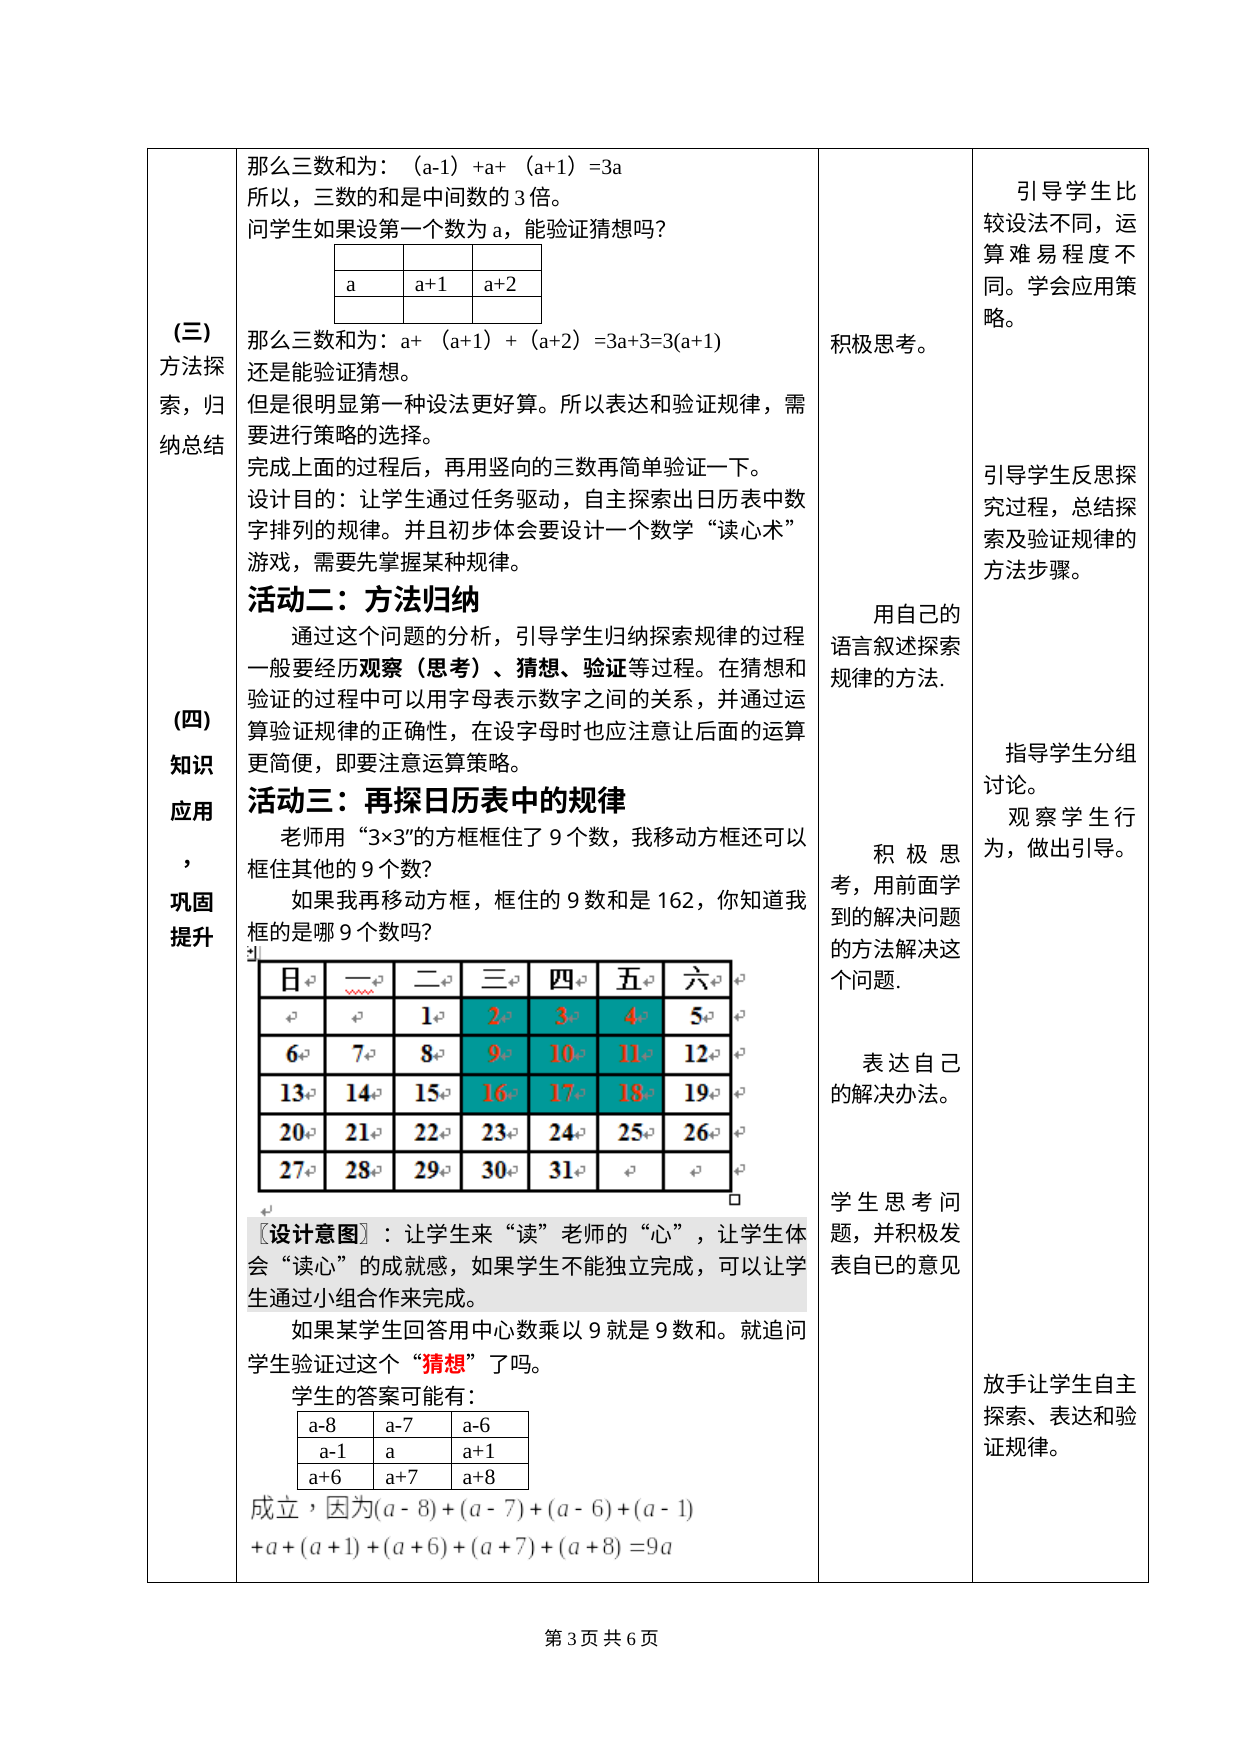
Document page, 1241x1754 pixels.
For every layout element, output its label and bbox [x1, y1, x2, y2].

table_cell [237, 149, 818, 1582]
picture [247, 946, 752, 1217]
table_cell [973, 149, 1148, 1582]
table_cell [819, 149, 972, 1582]
table_cell [148, 149, 236, 1582]
